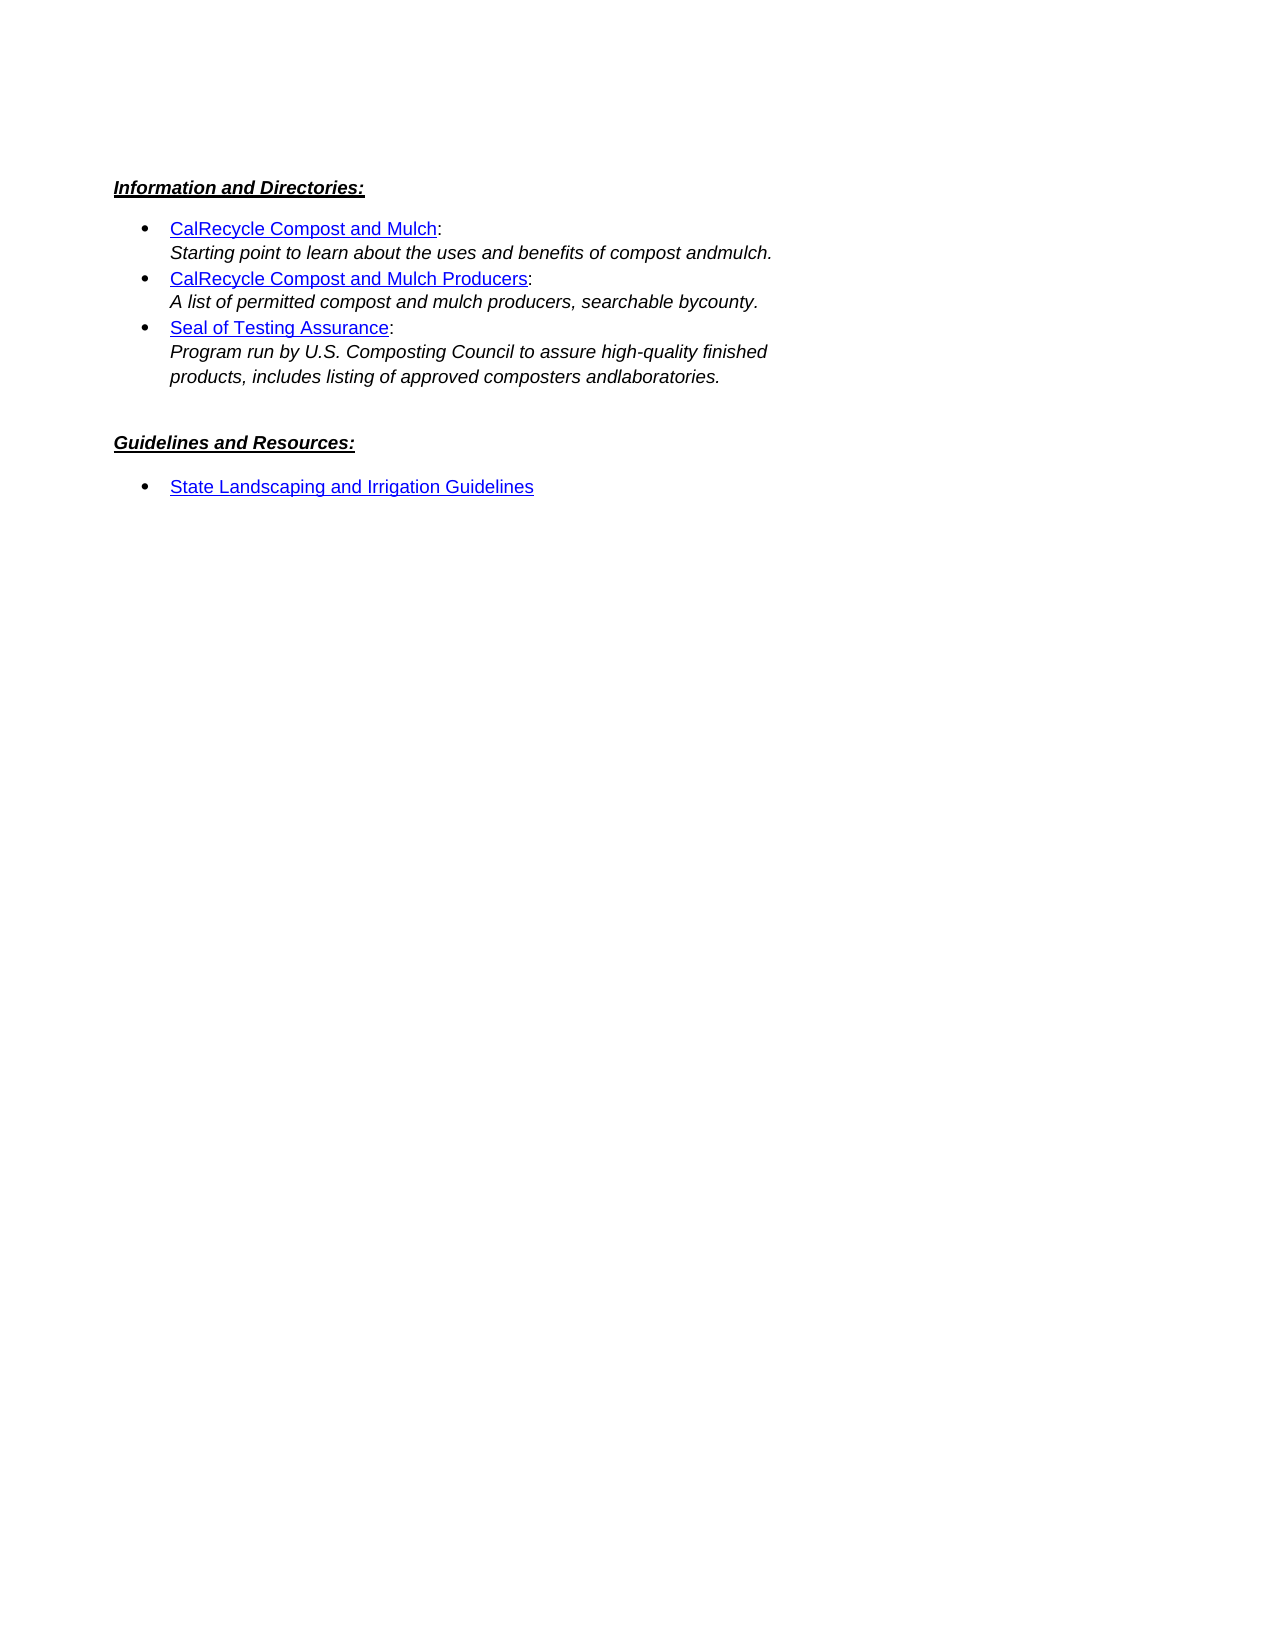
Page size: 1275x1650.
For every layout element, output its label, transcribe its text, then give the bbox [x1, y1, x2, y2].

text Starting point to learn about the uses and benefits of compost andmulch. [170, 242, 1096, 263]
list CalRecycle Compost and Mulch: [142, 218, 1096, 240]
text A list of permitted compost and mulch producers, searchable bycounty. [170, 291, 1096, 313]
text Guidelines and Resources: [113, 432, 1096, 453]
list State Landscaping and Irrigation Guidelines [142, 476, 1096, 497]
text Information and Directories: [113, 177, 1096, 198]
text Program run by U.S. Composting Council to assure high-quality finished products, includes listing of approved composters andlaboratories. [170, 341, 841, 387]
list CalRecycle Compost and Mulch Producers: [142, 267, 1096, 289]
list Seal of Testing Assurance: [142, 317, 1096, 339]
